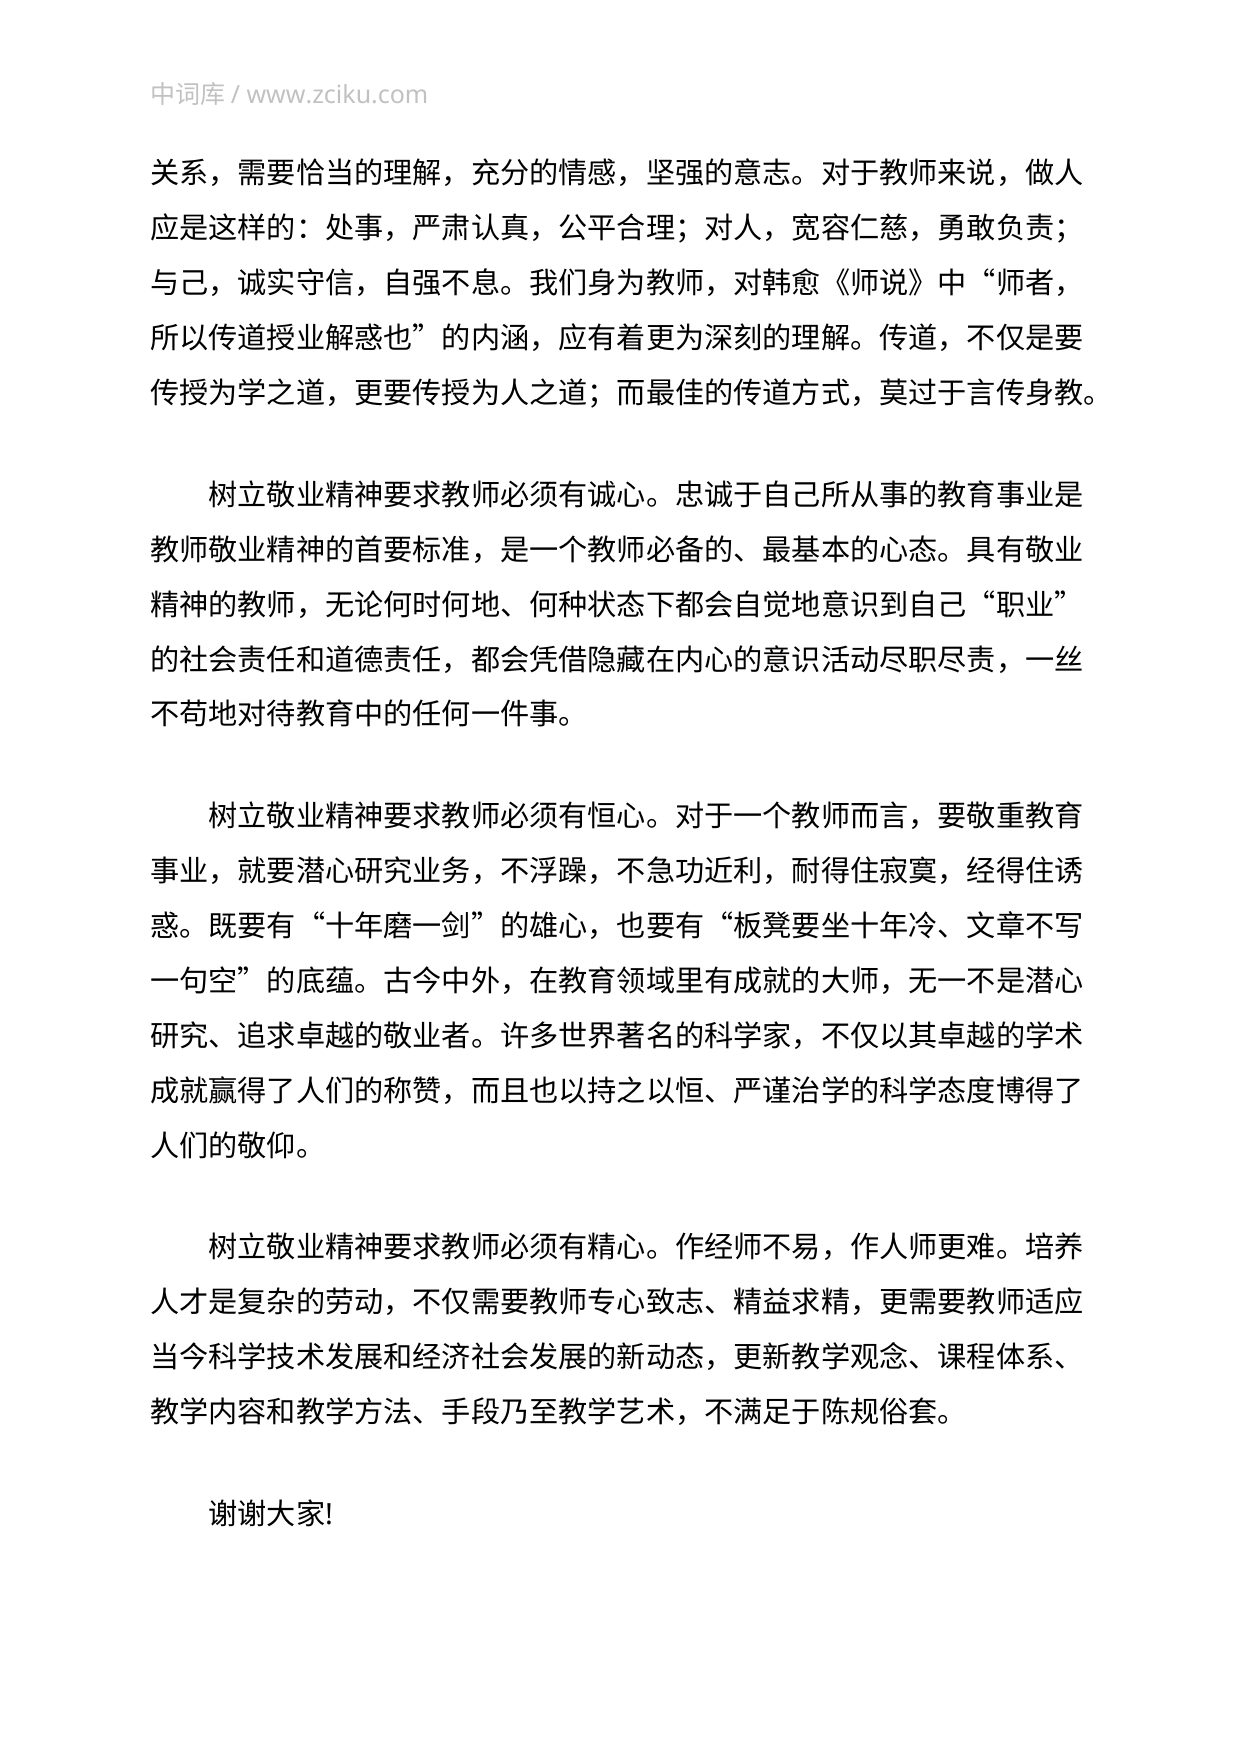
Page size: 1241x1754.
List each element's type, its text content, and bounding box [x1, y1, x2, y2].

text 谢谢大家! [150, 1490, 1090, 1533]
text 树立敬业精神要求教师必须有诚心。忠诚于自己所从事的教育事业是教师敬业精神的首要标准，是一个教师必备的、最基本的心态。具有敬业精神的教师，无论何时何地、何种状态下都会自觉地意识到自己“职业”的社会责任和道德责任，都会凭借隐藏在内心的意识活动尽职尽责，一丝不苟地对待教育中的任何一件事。 [150, 471, 1090, 733]
text 树立敬业精神要求教师必须有精心。作经师不易，作人师更难。培养人才是复杂的劳动，不仅需要教师专心致志、精益求精，更需要教师适应当今科学技术发展和经济社会发展的新动态，更新教学观念、课程体系、教学内容和教学方法、手段乃至教学艺术，不满足于陈规俗套。 [150, 1224, 1090, 1431]
text 树立敬业精神要求教师必须有恒心。对于一个教师而言，要敬重教育事业，就要潜心研究业务，不浮躁，不急功近利，耐得住寂寞，经得住诱惑。既要有“十年磨一剑”的雄心，也要有“板凳要坐十年冷、文章不写一句空”的底蕴。古今中外，在教育领域里有成就的大师，无一不是潜心研究、追求卓越的敬业者。许多世界著名的科学家，不仅以其卓越的学术成就赢得了人们的称赞，而且也以持之以恒、严谨治学的科学态度博得了人们的敬仰。 [150, 793, 1090, 1164]
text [150, 150, 1090, 412]
